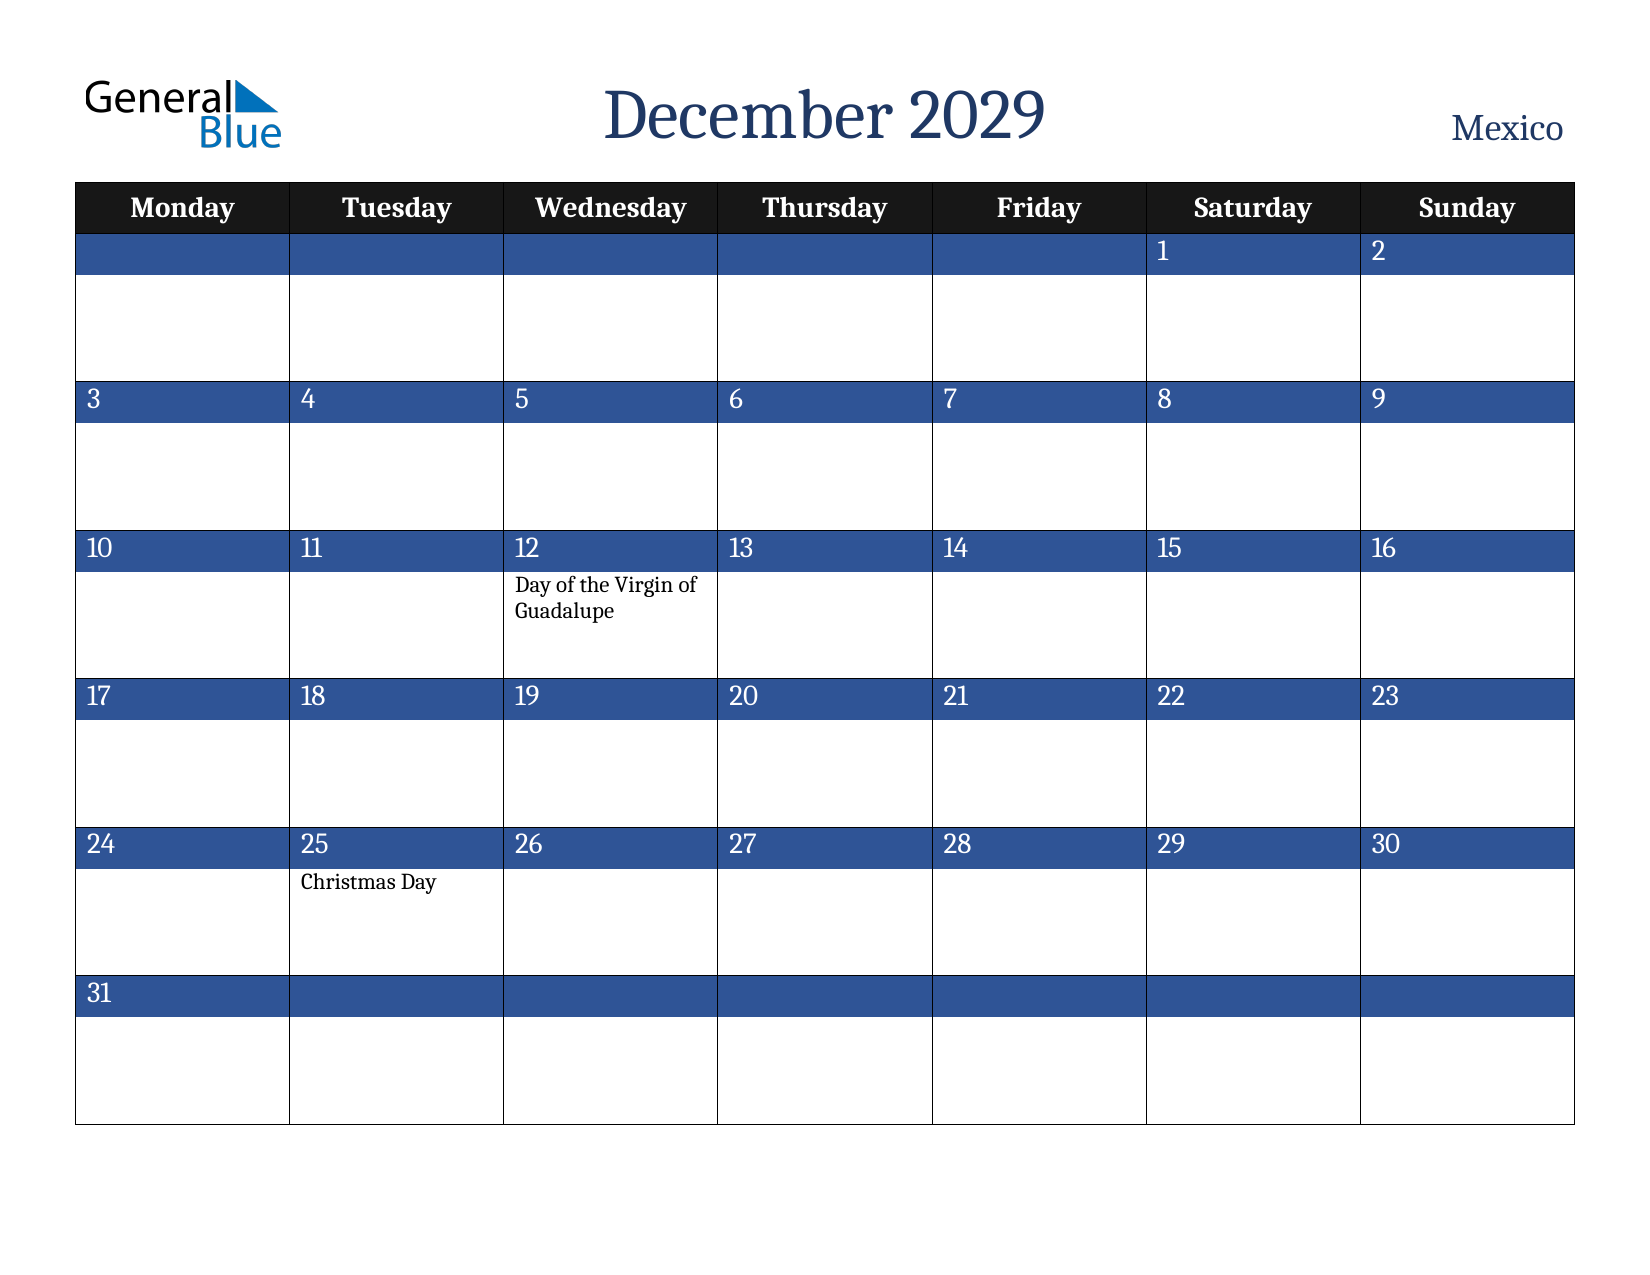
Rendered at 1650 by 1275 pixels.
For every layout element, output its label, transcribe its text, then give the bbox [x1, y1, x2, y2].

table_cell [933, 976, 1146, 1017]
table_cell 22 [1147, 679, 1360, 720]
table_cell [933, 1017, 1146, 1123]
table_cell 1 [1147, 234, 1360, 275]
table_cell [1147, 976, 1360, 1017]
table_cell [718, 423, 932, 530]
table_cell [76, 720, 289, 827]
table_cell 30 [1361, 828, 1574, 869]
table_cell [290, 572, 503, 678]
table_cell [1361, 720, 1574, 827]
table_cell 16 [1361, 531, 1574, 572]
table_cell 12 [504, 531, 717, 572]
table_header December 2029 [504, 75, 1146, 182]
table_cell [76, 423, 289, 530]
table_cell [290, 720, 503, 827]
table_cell [1147, 720, 1360, 827]
table_cell [1361, 869, 1574, 975]
table_cell [504, 869, 717, 975]
table_cell [504, 720, 717, 827]
table_cell 15 [1147, 531, 1360, 572]
table_cell [290, 423, 503, 530]
table_cell [504, 976, 717, 1017]
table_cell 2 [1361, 234, 1574, 275]
table_cell [1147, 869, 1360, 975]
table_cell 28 [933, 828, 1146, 869]
table_cell [290, 1017, 503, 1123]
table_cell [76, 869, 289, 975]
table_cell [718, 720, 932, 827]
table_cell 8 [1147, 382, 1360, 423]
table_cell 13 [718, 531, 932, 572]
table_cell [1361, 1017, 1574, 1123]
table_header Mexico [1146, 75, 1574, 182]
table_cell [933, 234, 1146, 275]
table_cell 3 [76, 382, 289, 423]
table_cell Tuesday [290, 183, 503, 233]
table_cell 9 [1361, 382, 1574, 423]
table_cell Monday [76, 183, 289, 233]
table_cell 4 [290, 382, 503, 423]
table_cell [933, 275, 1146, 381]
table_cell [933, 720, 1146, 827]
table_cell 25 [290, 828, 503, 869]
table_cell [504, 234, 717, 275]
table_cell [933, 572, 1146, 678]
table_cell [1361, 572, 1574, 678]
table_cell [1147, 1017, 1360, 1123]
table_header [76, 75, 503, 182]
table_cell 26 [504, 828, 717, 869]
table_cell Christmas Day [290, 869, 503, 975]
table_cell [1361, 275, 1574, 381]
table_cell 23 [1361, 679, 1574, 720]
table_cell Sunday [1361, 183, 1574, 233]
table_cell [933, 869, 1146, 975]
table_cell [290, 275, 503, 381]
table_cell 10 [76, 531, 289, 572]
table_cell [1147, 275, 1360, 381]
table_cell [76, 275, 289, 381]
table_cell 21 [933, 679, 1146, 720]
table_cell [76, 234, 289, 275]
table_cell Thursday [718, 183, 932, 233]
table_cell 11 [290, 531, 503, 572]
table_cell [76, 572, 289, 678]
table_cell 14 [933, 531, 1146, 572]
table_cell 31 [76, 976, 289, 1017]
table_cell [504, 1017, 717, 1123]
table_cell Wednesday [504, 183, 717, 233]
table_cell 27 [718, 828, 932, 869]
table_cell [718, 976, 932, 1017]
table_cell [1361, 976, 1574, 1017]
table_cell Friday [933, 183, 1146, 233]
table_cell [718, 869, 932, 975]
picture [86, 80, 281, 148]
table_cell Day of the Virgin of Guadalupe [504, 572, 717, 678]
table_cell 18 [290, 679, 503, 720]
table_cell [933, 423, 1146, 530]
table_cell [718, 1017, 932, 1123]
table_cell Saturday [1147, 183, 1360, 233]
table_cell 19 [504, 679, 717, 720]
table_cell 29 [1147, 828, 1360, 869]
table_cell 7 [933, 382, 1146, 423]
table_cell 6 [718, 382, 932, 423]
table_cell 5 [504, 382, 717, 423]
table_cell [290, 976, 503, 1017]
table_cell [718, 234, 932, 275]
table_cell 17 [76, 679, 289, 720]
table_cell [290, 234, 503, 275]
table_cell [1147, 572, 1360, 678]
table_cell [718, 275, 932, 381]
table_cell [504, 275, 717, 381]
table_cell [718, 572, 932, 678]
table_cell [76, 1017, 289, 1123]
table_cell 24 [76, 828, 289, 869]
table_cell [1361, 423, 1574, 530]
table_cell [1147, 423, 1360, 530]
table_cell 20 [718, 679, 932, 720]
table_cell [504, 423, 717, 530]
